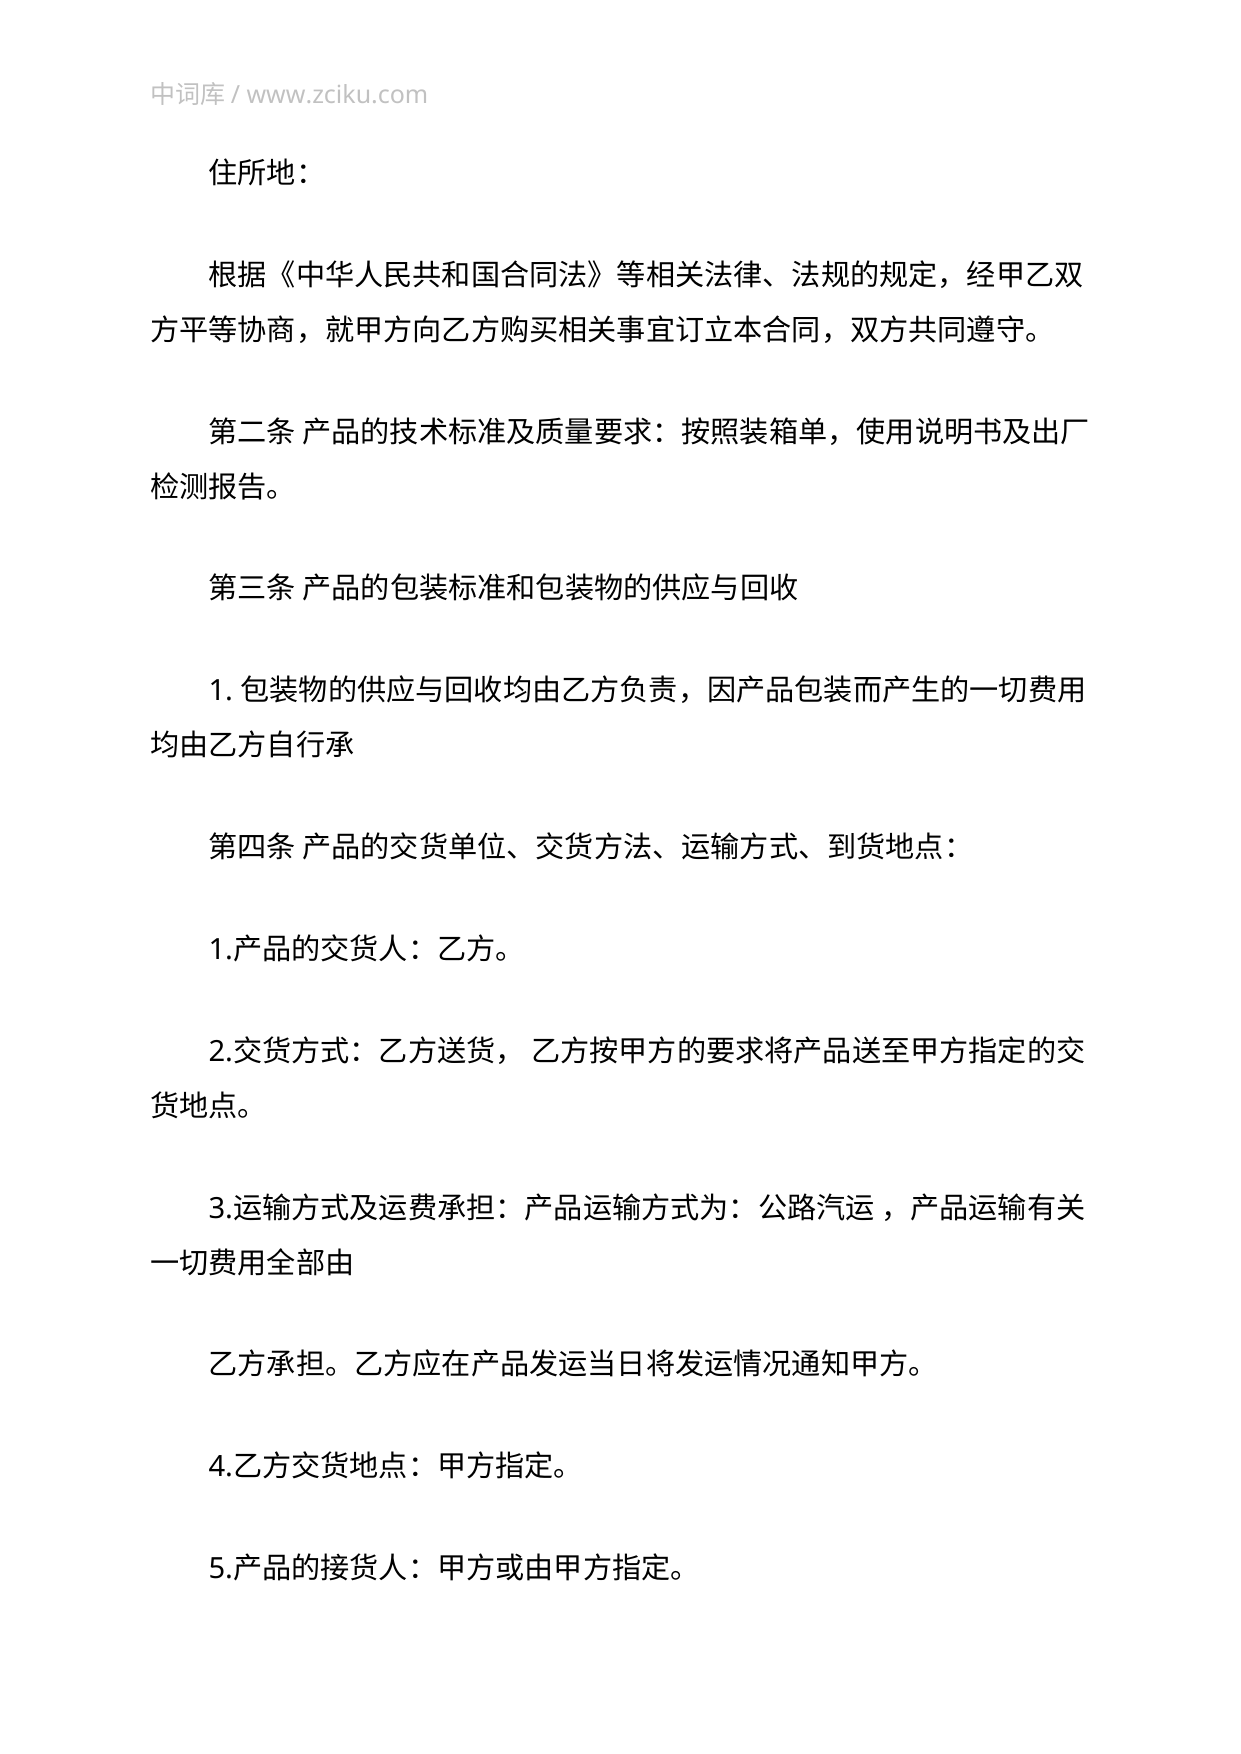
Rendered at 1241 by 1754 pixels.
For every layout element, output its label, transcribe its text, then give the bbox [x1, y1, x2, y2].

text 5.产品的接货人：甲方或由甲方指定。 [150, 1545, 1090, 1587]
text 住所地： [150, 150, 1090, 192]
text 第四条 产品的交货单位、交货方法、运输方式、到货地点： [150, 824, 1090, 866]
text 2.交货方式：乙方送货， 乙方按甲方的要求将产品送至甲方指定的交货地点。 [150, 1027, 1090, 1125]
text 第二条 产品的技术标准及质量要求：按照装箱单，使用说明书及出厂检测报告。 [150, 408, 1090, 506]
text 1. 包装物的供应与回收均由乙方负责，因产品包装而产生的一切费用均由乙方自行承 [150, 667, 1090, 764]
text 乙方承担。乙方应在产品发运当日将发运情况通知甲方。 [150, 1341, 1090, 1383]
text 4.乙方交货地点：甲方指定。 [150, 1443, 1090, 1485]
text 根据《中华人民共和国合同法》等相关法律、法规的规定，经甲乙双方平等协商，就甲方向乙方购买相关事宜订立本合同，双方共同遵守。 [150, 252, 1090, 349]
text 3.运输方式及运费承担：产品运输方式为：公路汽运 ，产品运输有关一切费用全部由 [150, 1184, 1090, 1281]
text 第三条 产品的包装标准和包装物的供应与回收 [150, 565, 1090, 607]
text 1.产品的交货人：乙方。 [150, 925, 1090, 968]
